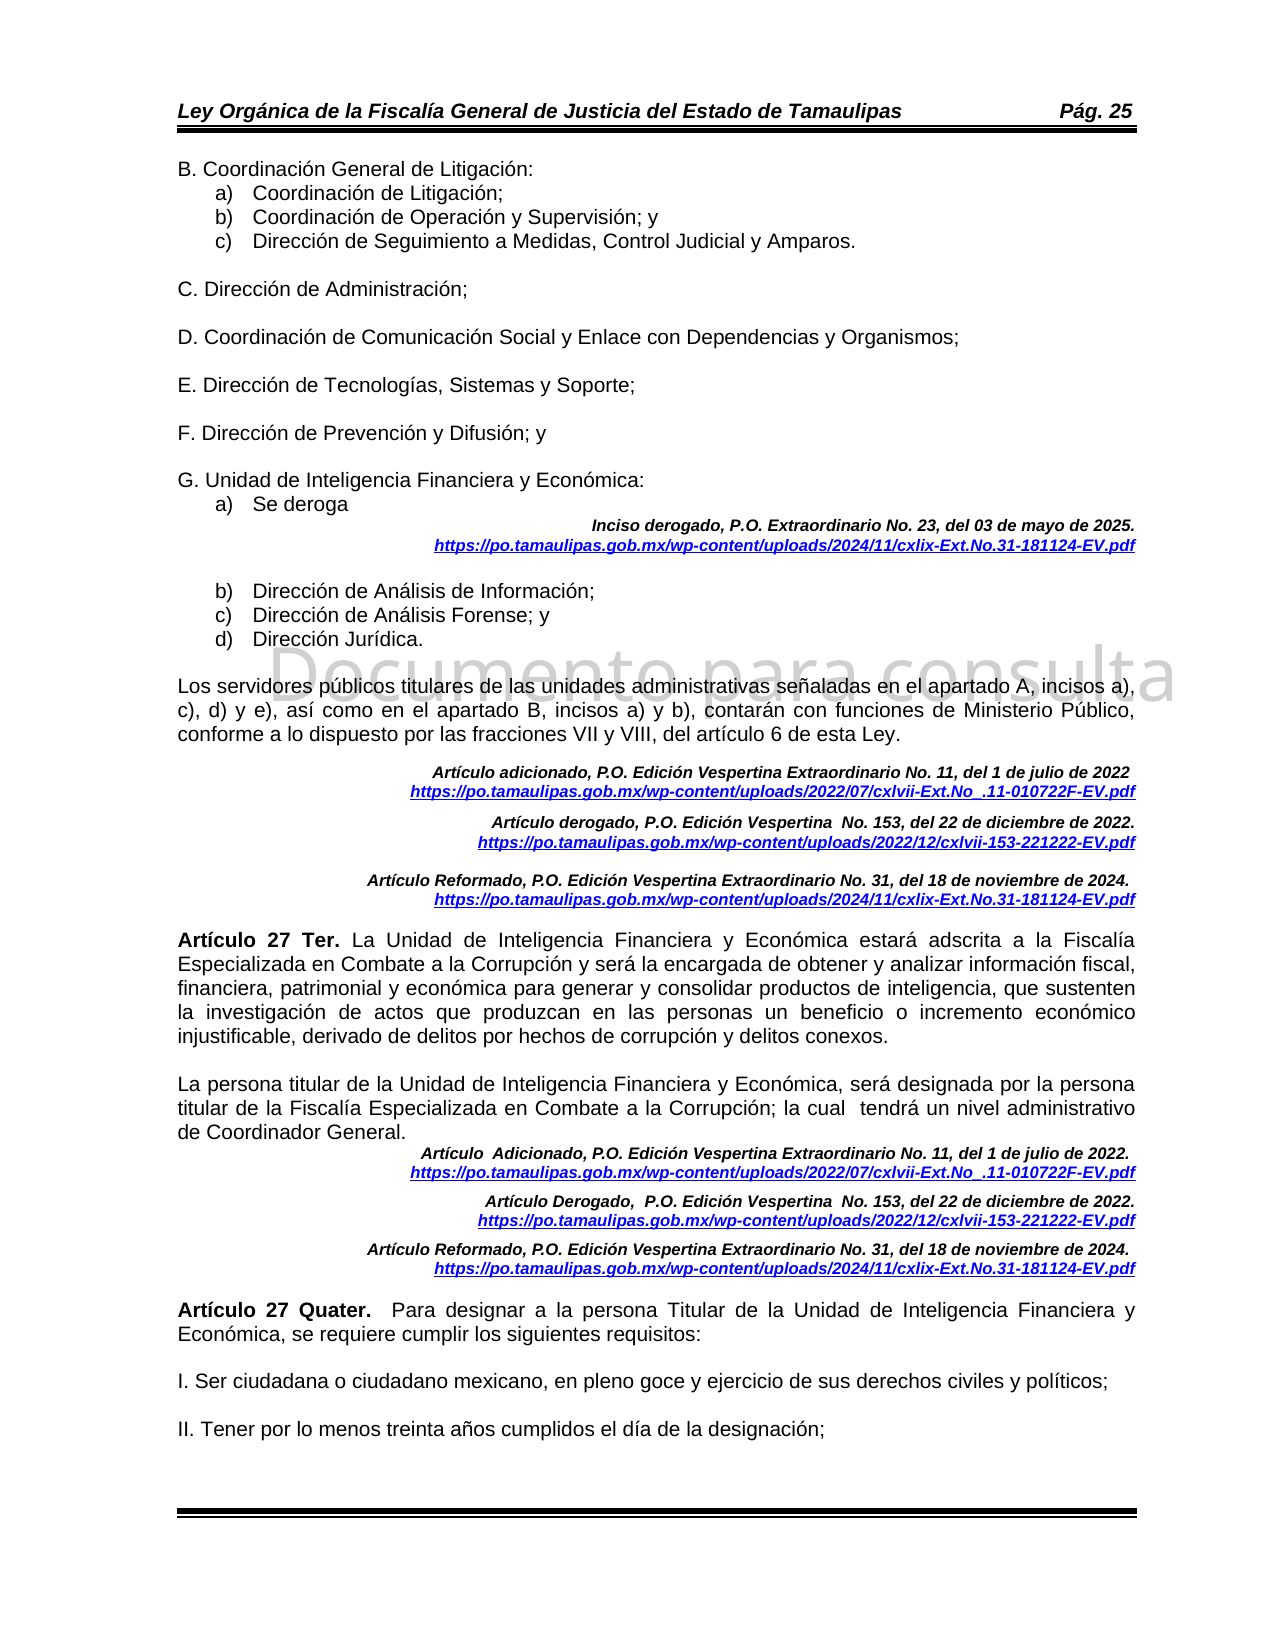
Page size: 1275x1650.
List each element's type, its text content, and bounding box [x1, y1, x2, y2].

text C. Dirección de Administración; [177, 277, 1137, 301]
list https://po.tamaulipas.gob.mx/wp-content/uploads/2022/07/cxlvii-Ext.No_.11-010722F-EV.pdf [252, 782, 1137, 801]
text La persona titular de la Unidad de Inteligencia Financiera y Económica, será designada por la persona titular de la Fiscalía Especializada en Combate a la Corrupción; la cual tendrá un nivel administrativo de Coordinador General. [177, 1072, 1137, 1144]
text Los servidores públicos titulares de las unidades administrativas señaladas en el apartado A, incisos a), c), d) y e), así como en el apartado B, incisos a) y b), contarán con funciones de Ministerio Público, conforme a lo dispuesto por las fracciones VII y VIII, del artículo 6 de esta Ley. [177, 674, 1137, 746]
list Coordinación de Operación y Supervisión; y [215, 205, 1137, 229]
text https://po.tamaulipas.gob.mx/wp-content/uploads/2024/11/cxlix-Ext.No.31-181124-EV.pdf [215, 1259, 1137, 1278]
text https://po.tamaulipas.gob.mx/wp-content/uploads/2024/11/cxlix-Ext.No.31-181124-EV.pdf [215, 890, 1137, 909]
text I. Ser ciudadana o ciudadano mexicano, en pleno goce y ejercicio de sus derechos civiles y políticos; [177, 1369, 1137, 1393]
text Artículo 27 Ter. La Unidad de Inteligencia Financiera y Económica estará adscrita a la Fiscalía Especializada en Combate a la Corrupción y será la encargada de obtener y analizar información fiscal, financiera, patrimonial y económica para generar y consolidar productos de inteligencia, que sustenten la investigación de actos que produzcan en las personas un beneficio o incremento económico injustificable, derivado de delitos por hechos de corrupción y delitos conexos. [177, 928, 1137, 1048]
text D. Coordinación de Comunicación Social y Enlace con Dependencias y Organismos; [177, 324, 1137, 348]
list Coordinación de Litigación; [215, 181, 1137, 205]
text https://po.tamaulipas.gob.mx/wp-content/uploads/2022/12/cxlvii-153-221222-EV.pdf [177, 1211, 1137, 1230]
text Artículo Reformado, P.O. Edición Vespertina Extraordinario No. 31, del 18 de noviembre de 2024. [252, 1240, 1132, 1259]
text F. Dirección de Prevención y Difusión; y [177, 420, 1137, 444]
list Dirección Jurídica. [215, 626, 1137, 650]
text B. Coordinación General de Litigación: [177, 157, 1137, 181]
list Se deroga [215, 492, 1137, 516]
text https://po.tamaulipas.gob.mx/wp-content/uploads/2022/12/cxlvii-153-221222-EV.pdf [177, 832, 1137, 852]
list Inciso derogado, P.O. Extraordinario No. 23, del 03 de mayo de 2025. [251, 516, 1137, 535]
list https://po.tamaulipas.gob.mx/wp-content/uploads/2024/11/cxlix-Ext.No.31-181124-EV.pdf [252, 535, 1137, 554]
text II. Tener por lo menos treinta años cumplidos el día de la designación; [177, 1417, 1137, 1441]
list Dirección de Análisis Forense; y [215, 602, 1137, 626]
list Artículo derogado, P.O. Edición Vespertina No. 153, del 22 de diciembre de 2022. [282, 813, 1137, 832]
list Artículo adicionado, P.O. Edición Vespertina Extraordinario No. 11, del 1 de julio de 2022 [252, 763, 1132, 782]
text Artículo Reformado, P.O. Edición Vespertina Extraordinario No. 31, del 18 de noviembre de 2024. [252, 871, 1132, 890]
list Artículo Derogado, P.O. Edición Vespertina No. 153, del 22 de diciembre de 2022. [282, 1192, 1137, 1211]
text Artículo 27 Quater. Para designar a la persona Titular de la Unidad de Inteligencia Financiera y Económica, se requiere cumplir los siguientes requisitos: [177, 1297, 1137, 1345]
list https://po.tamaulipas.gob.mx/wp-content/uploads/2022/07/cxlvii-Ext.No_.11-010722F-EV.pdf [252, 1163, 1137, 1182]
list Dirección de Análisis de Información; [215, 578, 1137, 602]
list Dirección de Seguimiento a Medidas, Control Judicial y Amparos. [215, 229, 1137, 253]
text E. Dirección de Tecnologías, Sistemas y Soporte; [177, 372, 1137, 396]
text G. Unidad de Inteligencia Financiera y Económica: [177, 468, 1137, 492]
list Artículo Adicionado, P.O. Edición Vespertina Extraordinario No. 11, del 1 de julio de 2022. [252, 1144, 1132, 1163]
